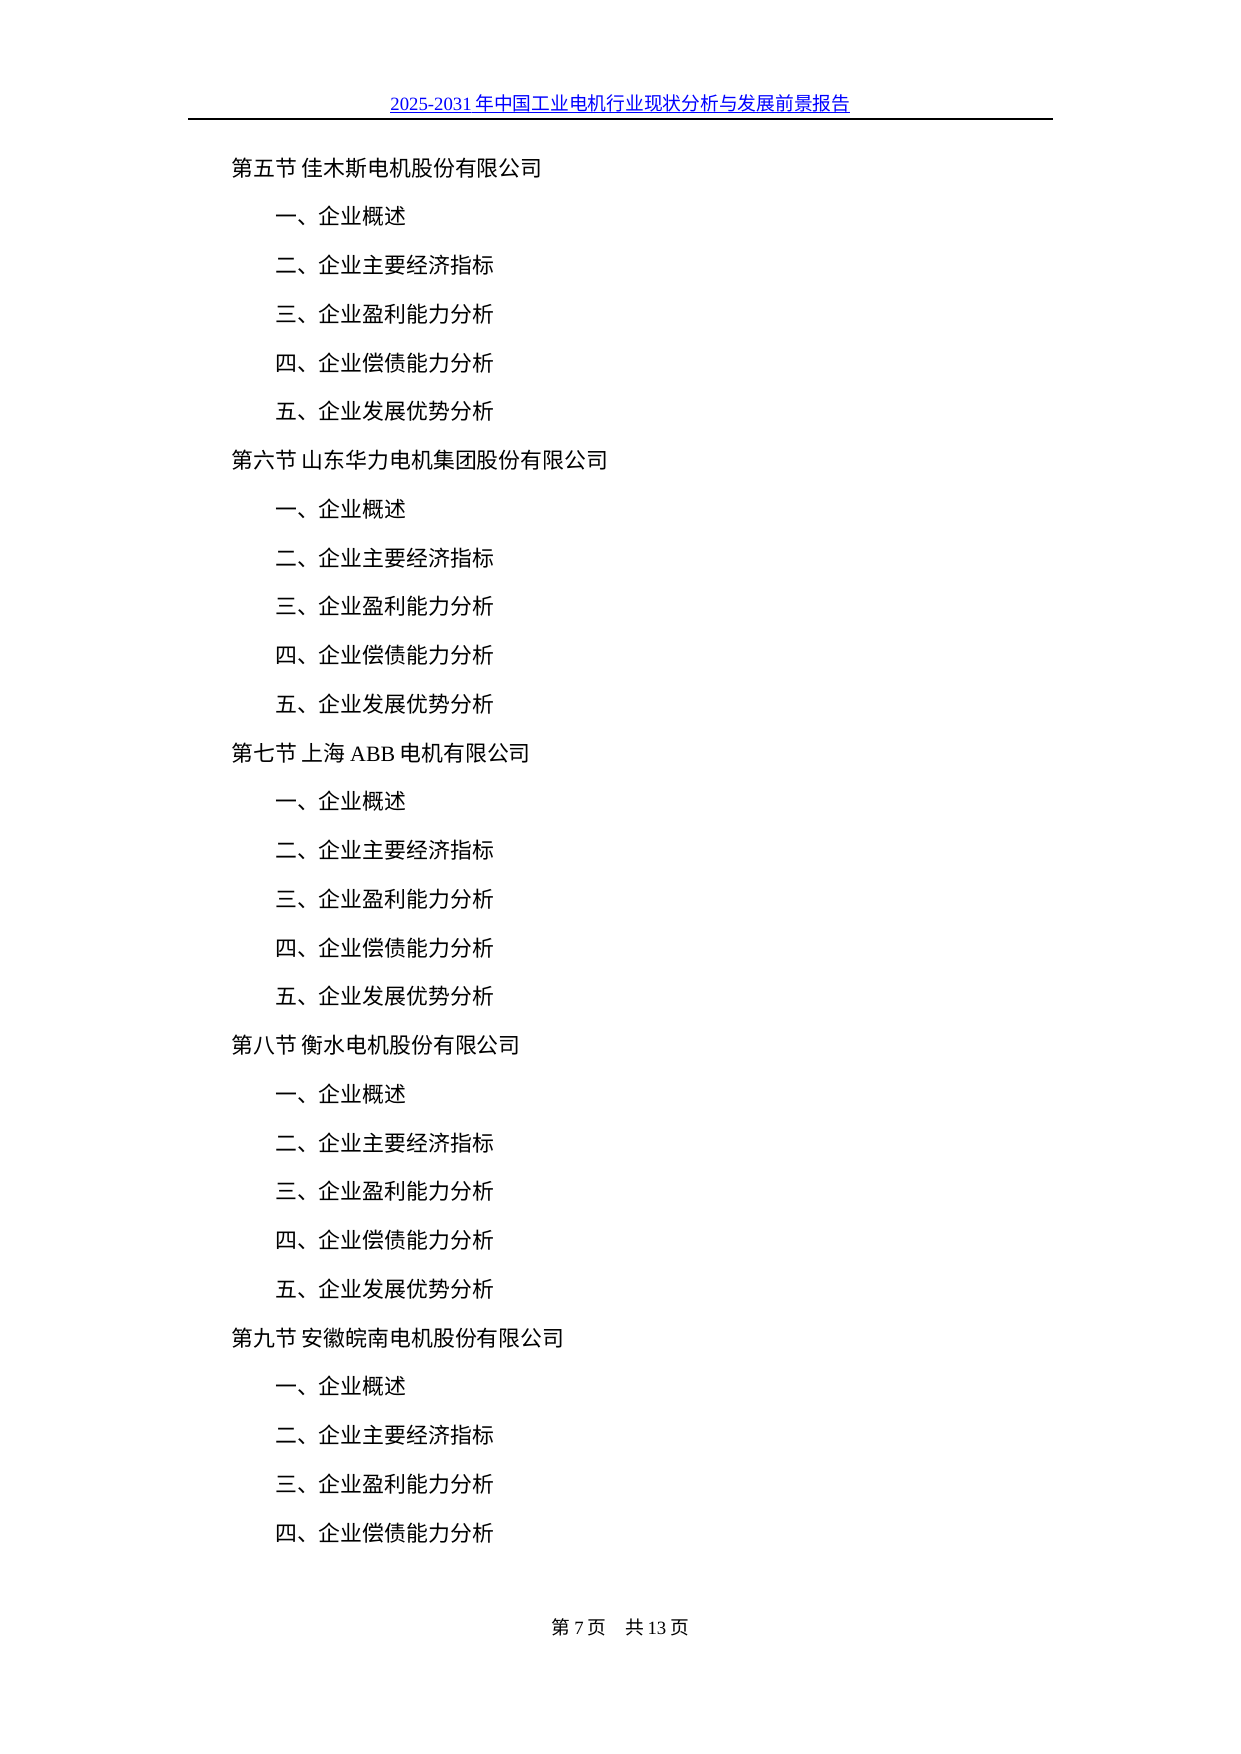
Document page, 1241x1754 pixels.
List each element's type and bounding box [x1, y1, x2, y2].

text [187, 150, 1053, 1548]
